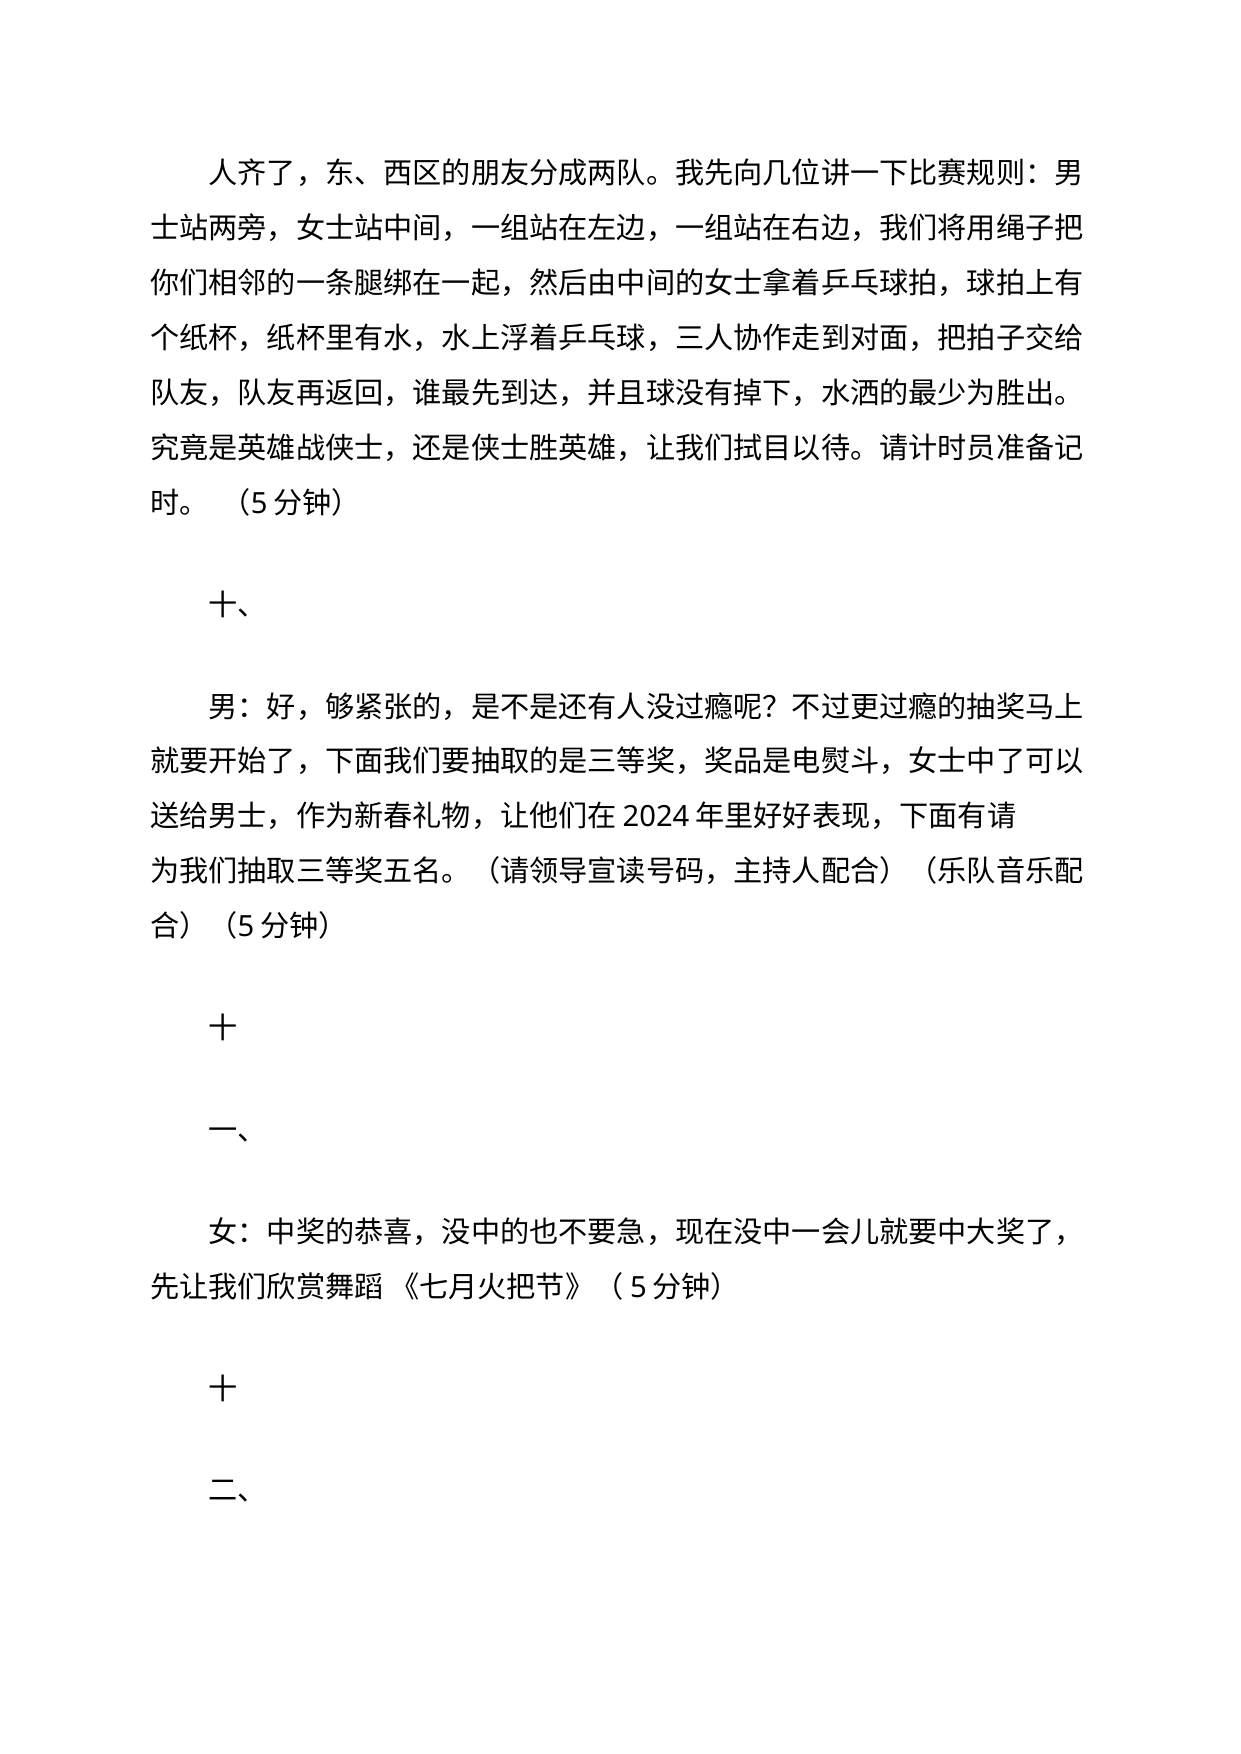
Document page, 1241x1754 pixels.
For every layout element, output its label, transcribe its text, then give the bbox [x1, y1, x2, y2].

text 人齐了，东、西区的朋友分成两队。我先向几位讲一下比赛规则：男士站两旁，女士站中间，一组站在左边，一组站在右边，我们将用绳子把你们相邻的一条腿绑在一起，然后由中间的女士拿着乒乓球拍，球拍上有个纸杯，纸杯里有水，水上浮着乒乓球，三人协作走到对面，把拍子交给队友，队友再返回，谁最先到达，并且球没有掉下，水洒的最少为胜出。究竟是英雄战侠士，还是侠士胜英雄，让我们拭目以待。请计时员准备记时。 （5分钟） [150, 150, 1090, 522]
text 男：好，够紧张的，是不是还有人没过瘾呢？不过更过瘾的抽奖马上就要开始了，下面我们要抽取的是三等奖，奖品是电熨斗，女士中了可以送给男士，作为新春礼物，让他们在2024年里好好表现，下面有请 为我们抽取三等奖五名。（请领导宣读号码，主持人配合）（乐队音乐配合）（5分钟） [150, 683, 1090, 945]
text 十 [150, 1365, 1090, 1407]
text 二、 [150, 1467, 1090, 1509]
text 一、 [150, 1107, 1090, 1149]
text 十 [150, 1005, 1090, 1047]
text 女：中奖的恭喜，没中的也不要急，现在没中一会儿就要中大奖了，先让我们欣赏舞蹈 《七月火把节》（ 5分钟） [150, 1208, 1090, 1306]
text 十、 [150, 581, 1090, 624]
